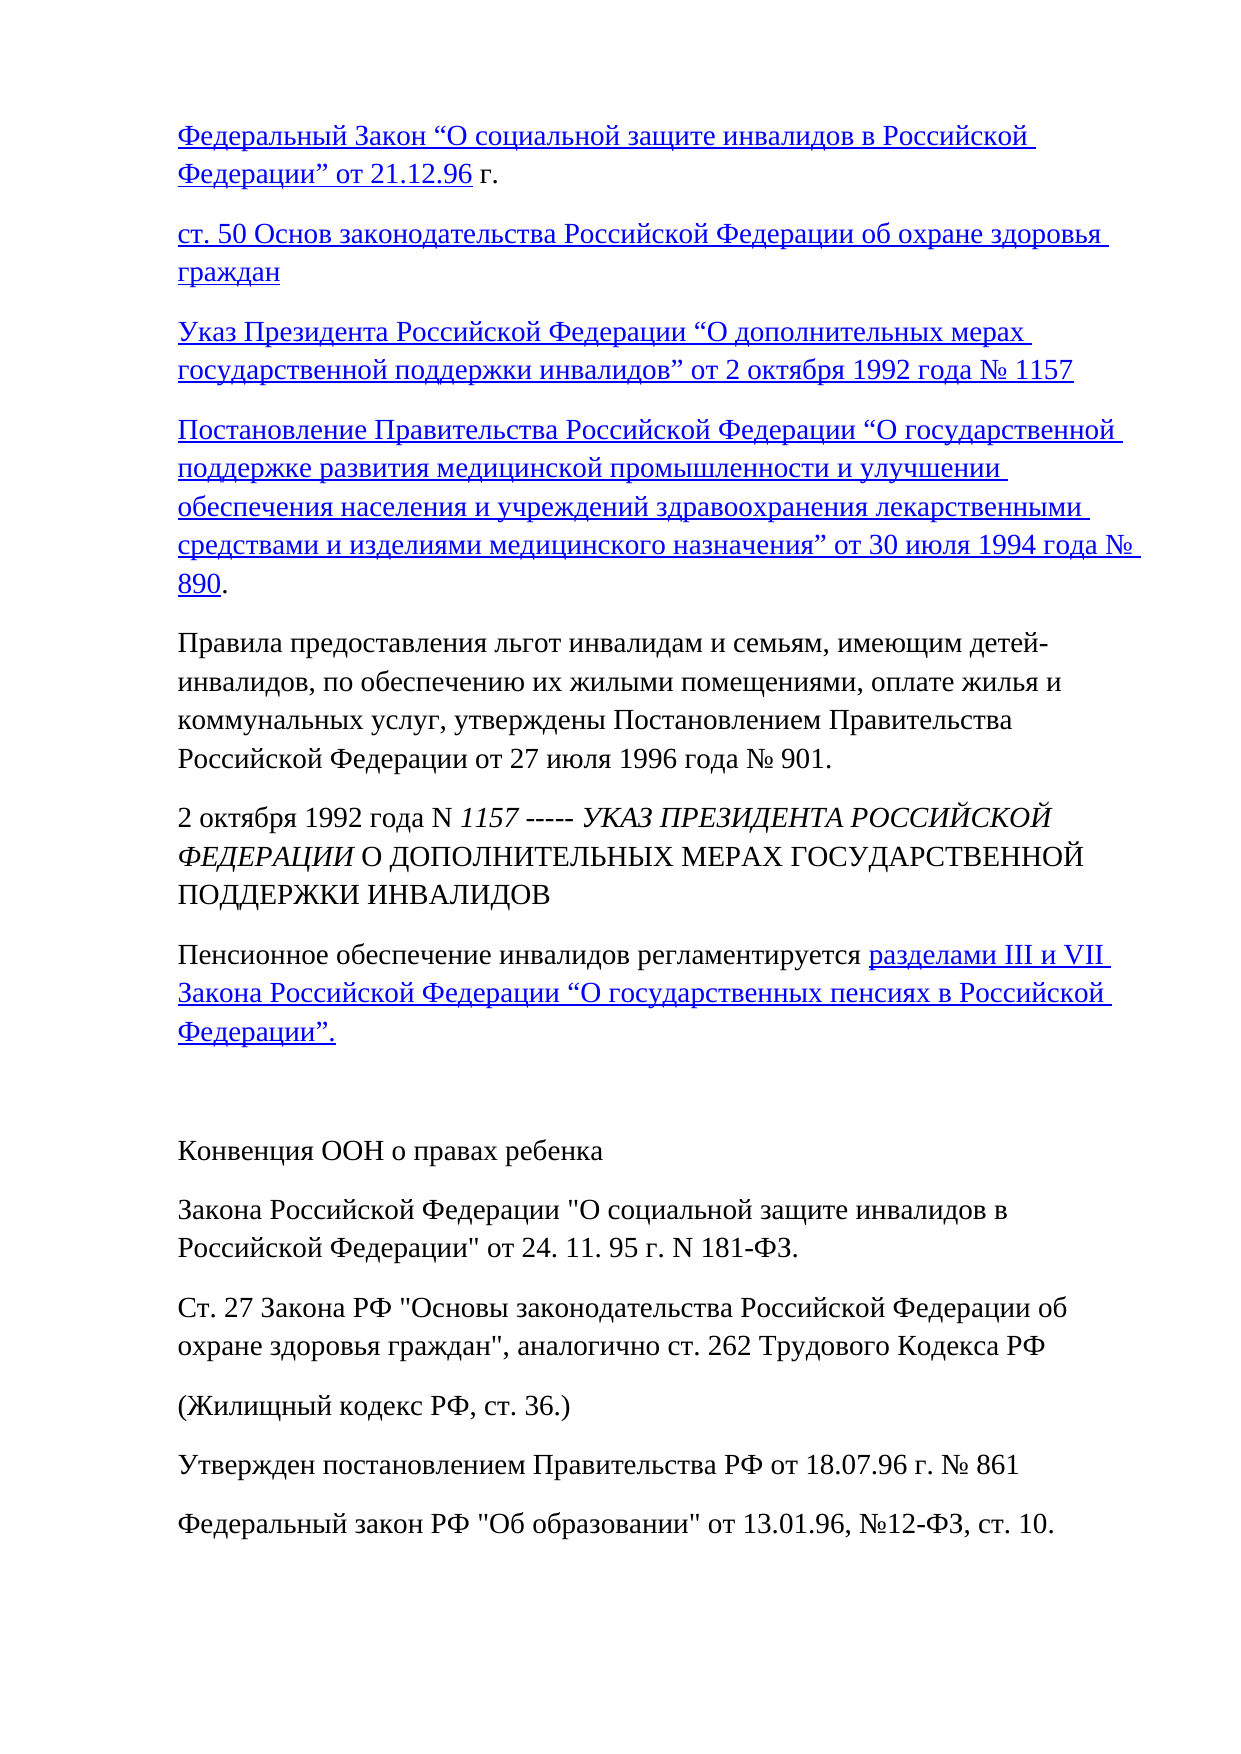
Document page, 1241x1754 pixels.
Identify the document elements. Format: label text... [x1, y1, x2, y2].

text Правила предоставления льгот инвалидам и семьям, имеющим детей-инвалидов, по обеспечению их жилыми помещениями, оплате жилья и коммунальных услуг, утверждены Постановлением Правительства Российской Федерации от 27 июля 1996 года № 901. [177, 625, 1152, 774]
text Пенсионное обеспечение инвалидов регламентируется разделами III и VII Закона Российской Федерации “О государственных пенсиях в Российской Федерации”. [177, 937, 1152, 1047]
text (Жилищный кодекс РФ, ст. 36.) [177, 1388, 1152, 1421]
text ст. 50 Основ законодательства Российской Федерации об охране здоровья граждан [177, 216, 1152, 288]
text Ст. 27 Закона РФ "Основы законодательства Российской Федерации об охране здоровья граждан", аналогично ст. 262 Трудового Кодекса РФ [177, 1290, 1152, 1362]
text 2 октября 1992 года N 1157 ----- УКАЗ ПРЕЗИДЕНТА РОССИЙСКОЙ ФЕДЕРАЦИИ О ДОПОЛНИТЕЛЬНЫХ МЕРАХ ГОСУДАРСТВЕННОЙ ПОДДЕРЖКИ ИНВАЛИДОВ [177, 800, 1152, 911]
text Утвержден постановлением Правительства РФ от 18.07.96 г. № 861 [177, 1447, 1152, 1481]
text Федеральный закон РФ "Об образовании" от 13.01.96, №12-ФЗ, ст. 10. [177, 1507, 1152, 1540]
text Конвенция ООН о правах ребенка [177, 1133, 1152, 1166]
text Федеральный Закон “О социальной защите инвалидов в Российской Федерации” от 21.12.96 г. [177, 118, 1152, 190]
text Постановление Правительства Российской Федерации “О государственной поддержке развития медицинской промышленности и улучшении обеспечения населения и учреждений здравоохранения лекарственными средствами и изделиями медицинского назначения” от 30 июля 1994 года № 890. [177, 412, 1152, 599]
text Указ Президента Российской Федерации “О дополнительных мерах государственной поддержки инвалидов” от 2 октября 1992 года № 1157 [177, 314, 1152, 386]
text Закона Российской Федерации "О социальной защите инвалидов в Российской Федерации" от 24. 11. 95 г. N 181-ФЗ. [177, 1192, 1152, 1264]
